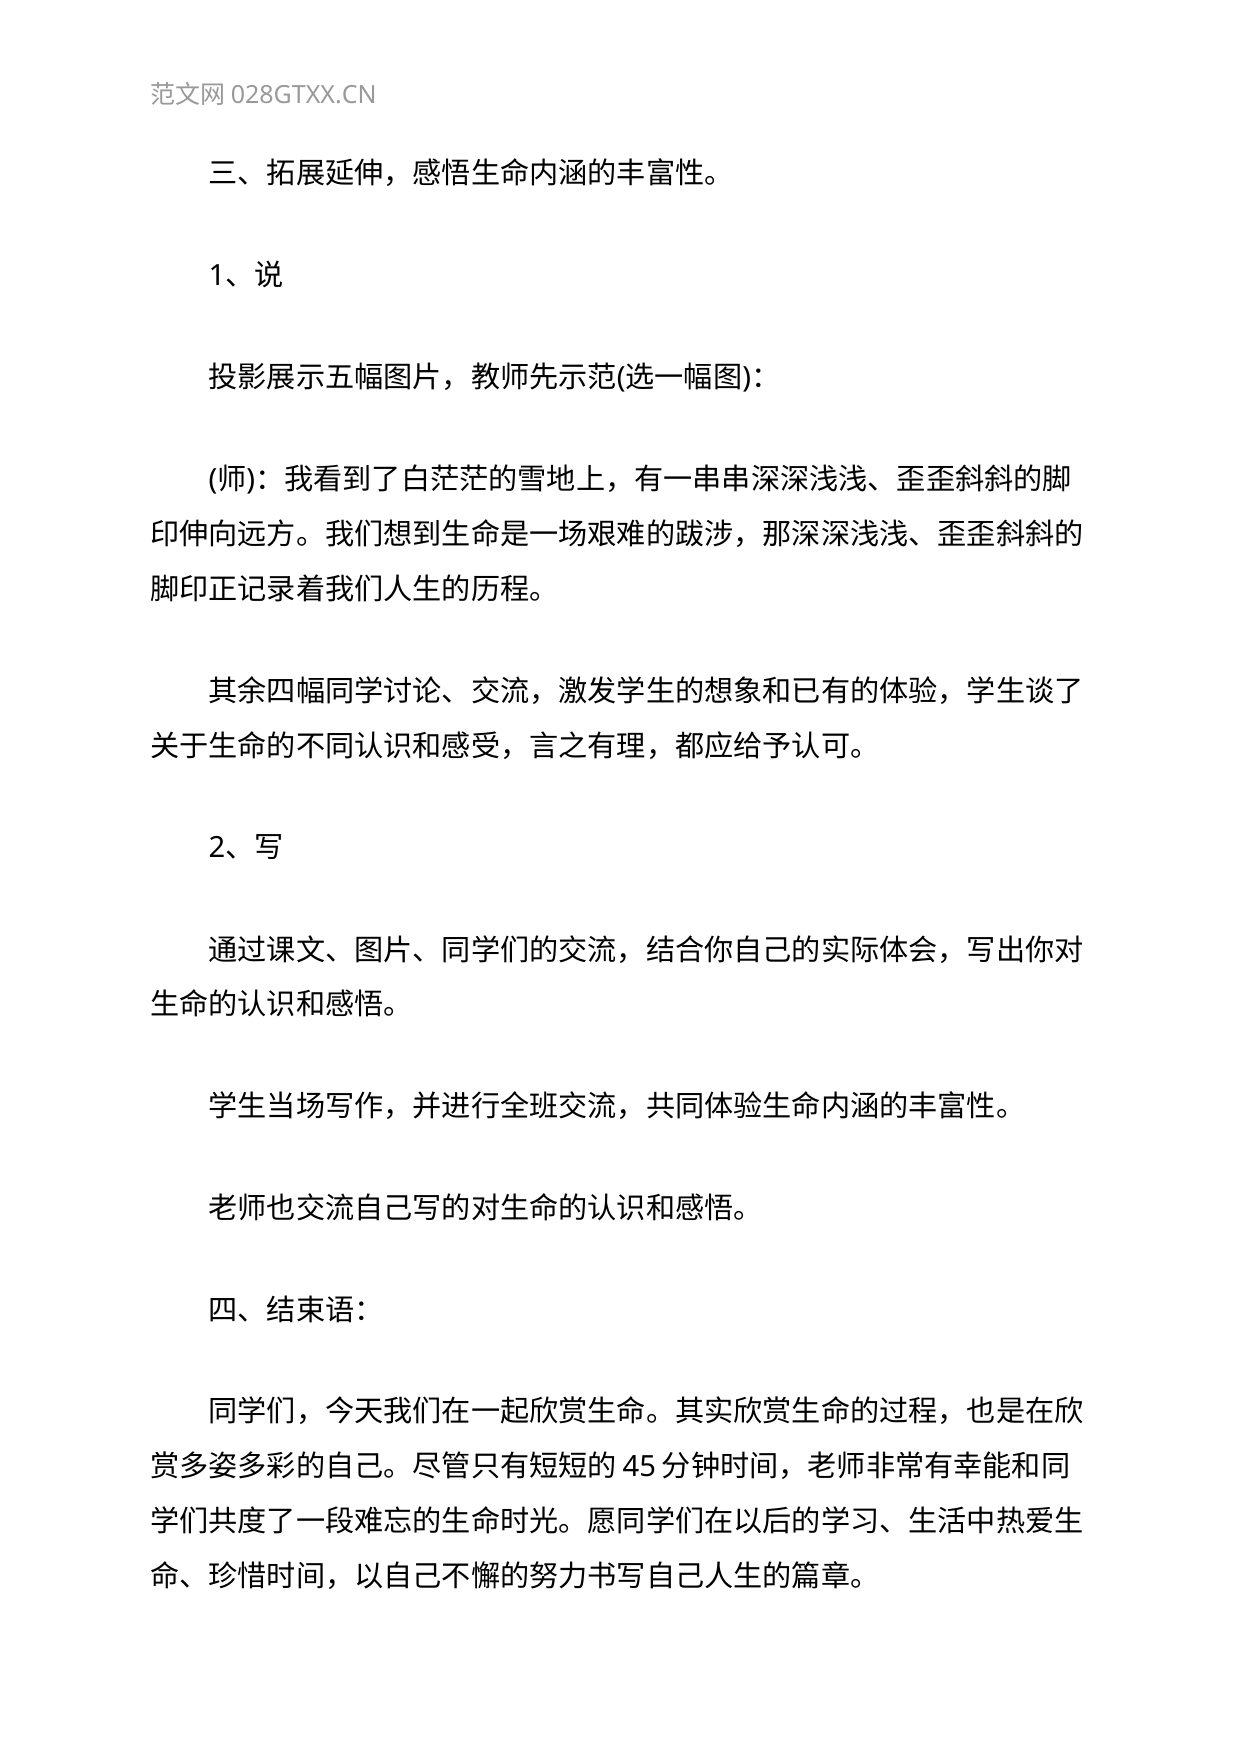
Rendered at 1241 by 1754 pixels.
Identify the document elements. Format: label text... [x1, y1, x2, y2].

text 同学们，今天我们在一起欣赏生命。其实欣赏生命的过程，也是在欣赏多姿多彩的自己。尽管只有短短的45分钟时间，老师非常有幸能和同学们共度了一段难忘的生命时光。愿同学们在以后的学习、生活中热爱生命、珍惜时间，以自己不懈的努力书写自己人生的篇章。 [150, 1388, 1090, 1595]
text 投影展示五幅图片，教师先示范(选一幅图)： [150, 354, 1090, 396]
text 三、拓展延伸，感悟生命内涵的丰富性。 [150, 150, 1090, 192]
text 通过课文、图片、同学们的交流，结合你自己的实际体会，写出你对生命的认识和感悟。 [150, 926, 1090, 1023]
text 2、写 [150, 824, 1090, 866]
text 其余四幅同学讨论、交流，激发学生的想象和已有的体验，学生谈了关于生命的不同认识和感受，言之有理，都应给予认可。 [150, 667, 1090, 764]
text 四、结束语： [150, 1286, 1090, 1328]
text 学生当场写作，并进行全班交流，共同体验生命内涵的丰富性。 [150, 1083, 1090, 1125]
text (师)：我看到了白茫茫的雪地上，有一串串深深浅浅、歪歪斜斜的脚印伸向远方。我们想到生命是一场艰难的跋涉，那深深浅浅、歪歪斜斜的脚印正记录着我们人生的历程。 [150, 456, 1090, 608]
text 老师也交流自己写的对生命的认识和感悟。 [150, 1184, 1090, 1227]
text 1、说 [150, 252, 1090, 294]
